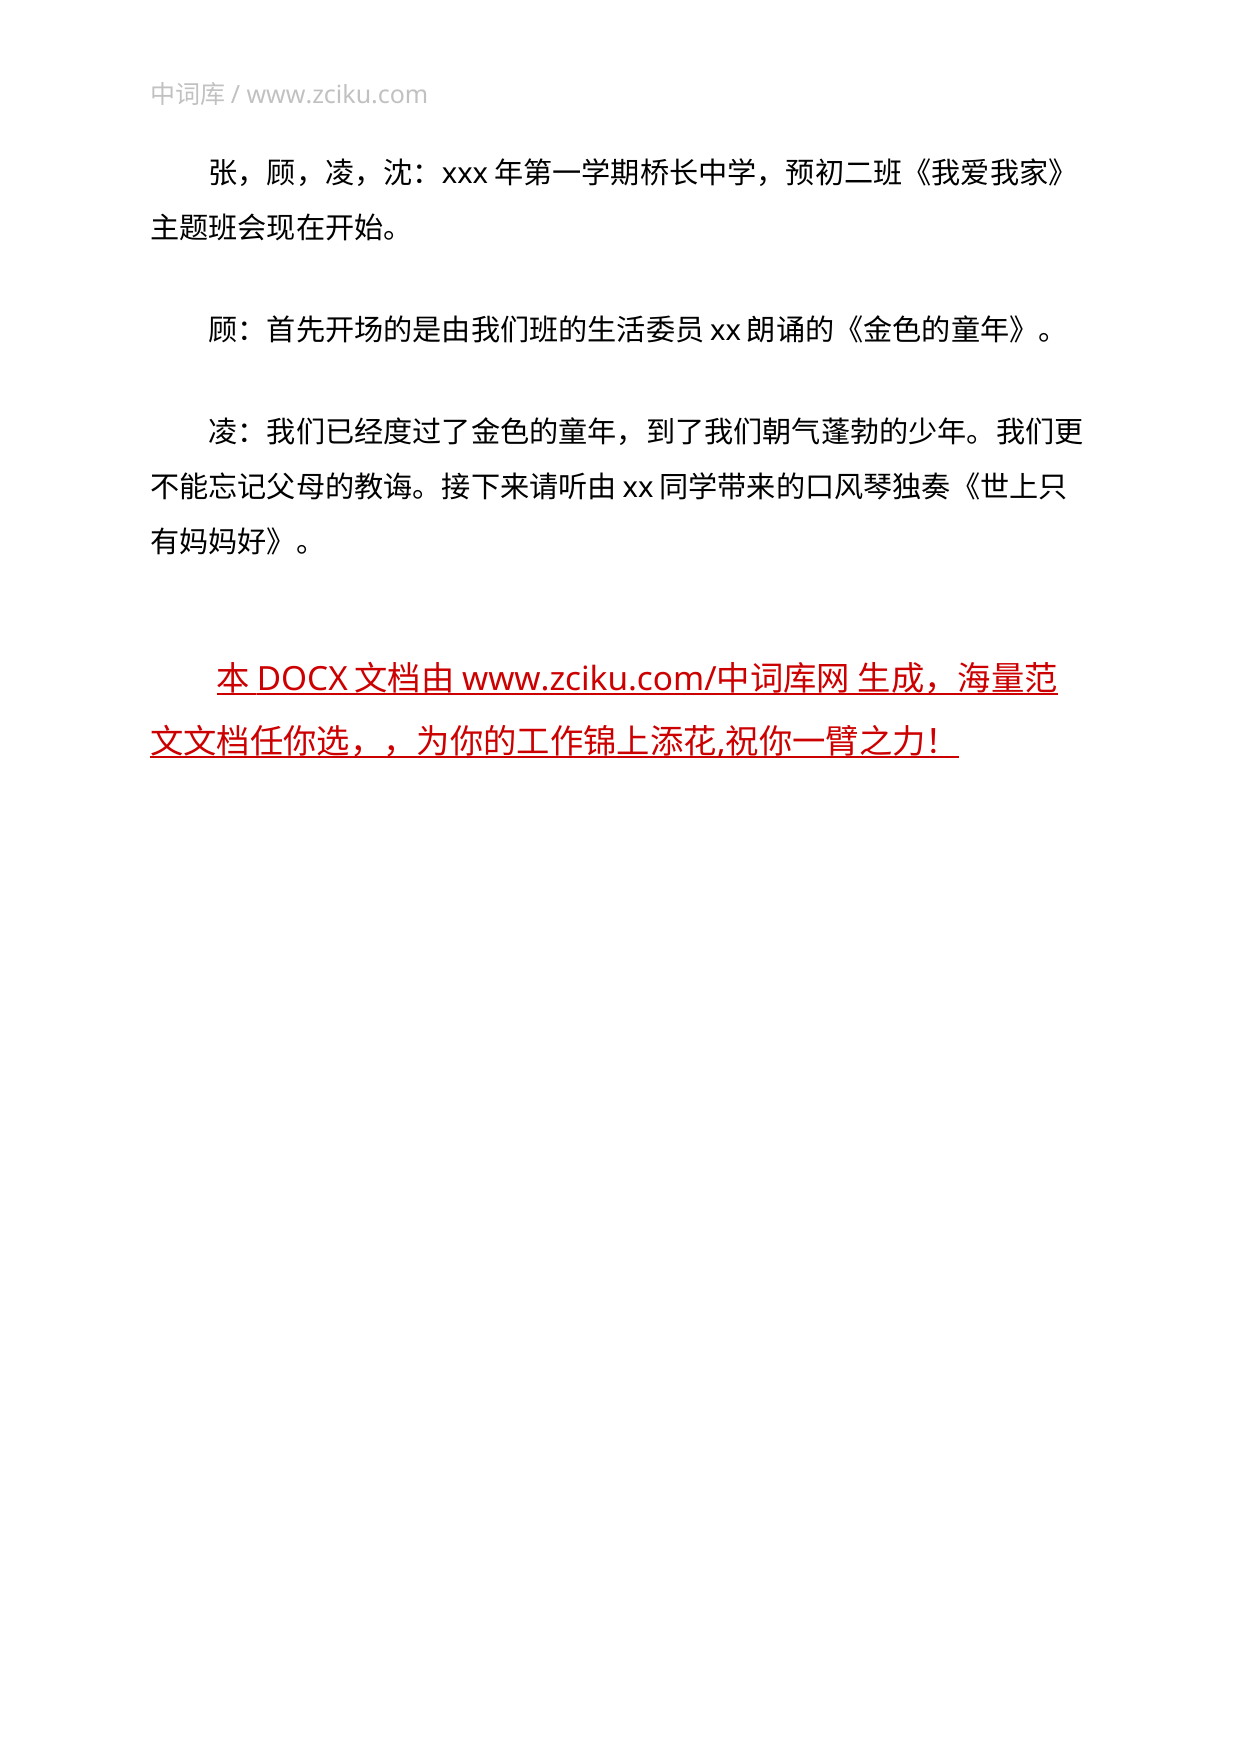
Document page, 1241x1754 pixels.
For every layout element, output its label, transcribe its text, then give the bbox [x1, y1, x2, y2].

text 顾：首先开场的是由我们班的生活委员xx朗诵的《金色的童年》。 [150, 307, 1090, 349]
text 张，顾，凌，沈：xxx年第一学期桥长中学，预初二班《我爱我家》主题班会现在开始。 [150, 150, 1090, 247]
text 本DOCX文档由 www.zciku.com/中词库网 生成，海量范文文档任你选，，为你的工作锦上添花,祝你一臂之力！ [150, 652, 1090, 763]
text 凌：我们已经度过了金色的童年，到了我们朝气蓬勃的少年。我们更不能忘记父母的教诲。接下来请听由xx同学带来的口风琴独奏《世上只有妈妈好》。 [150, 409, 1090, 561]
